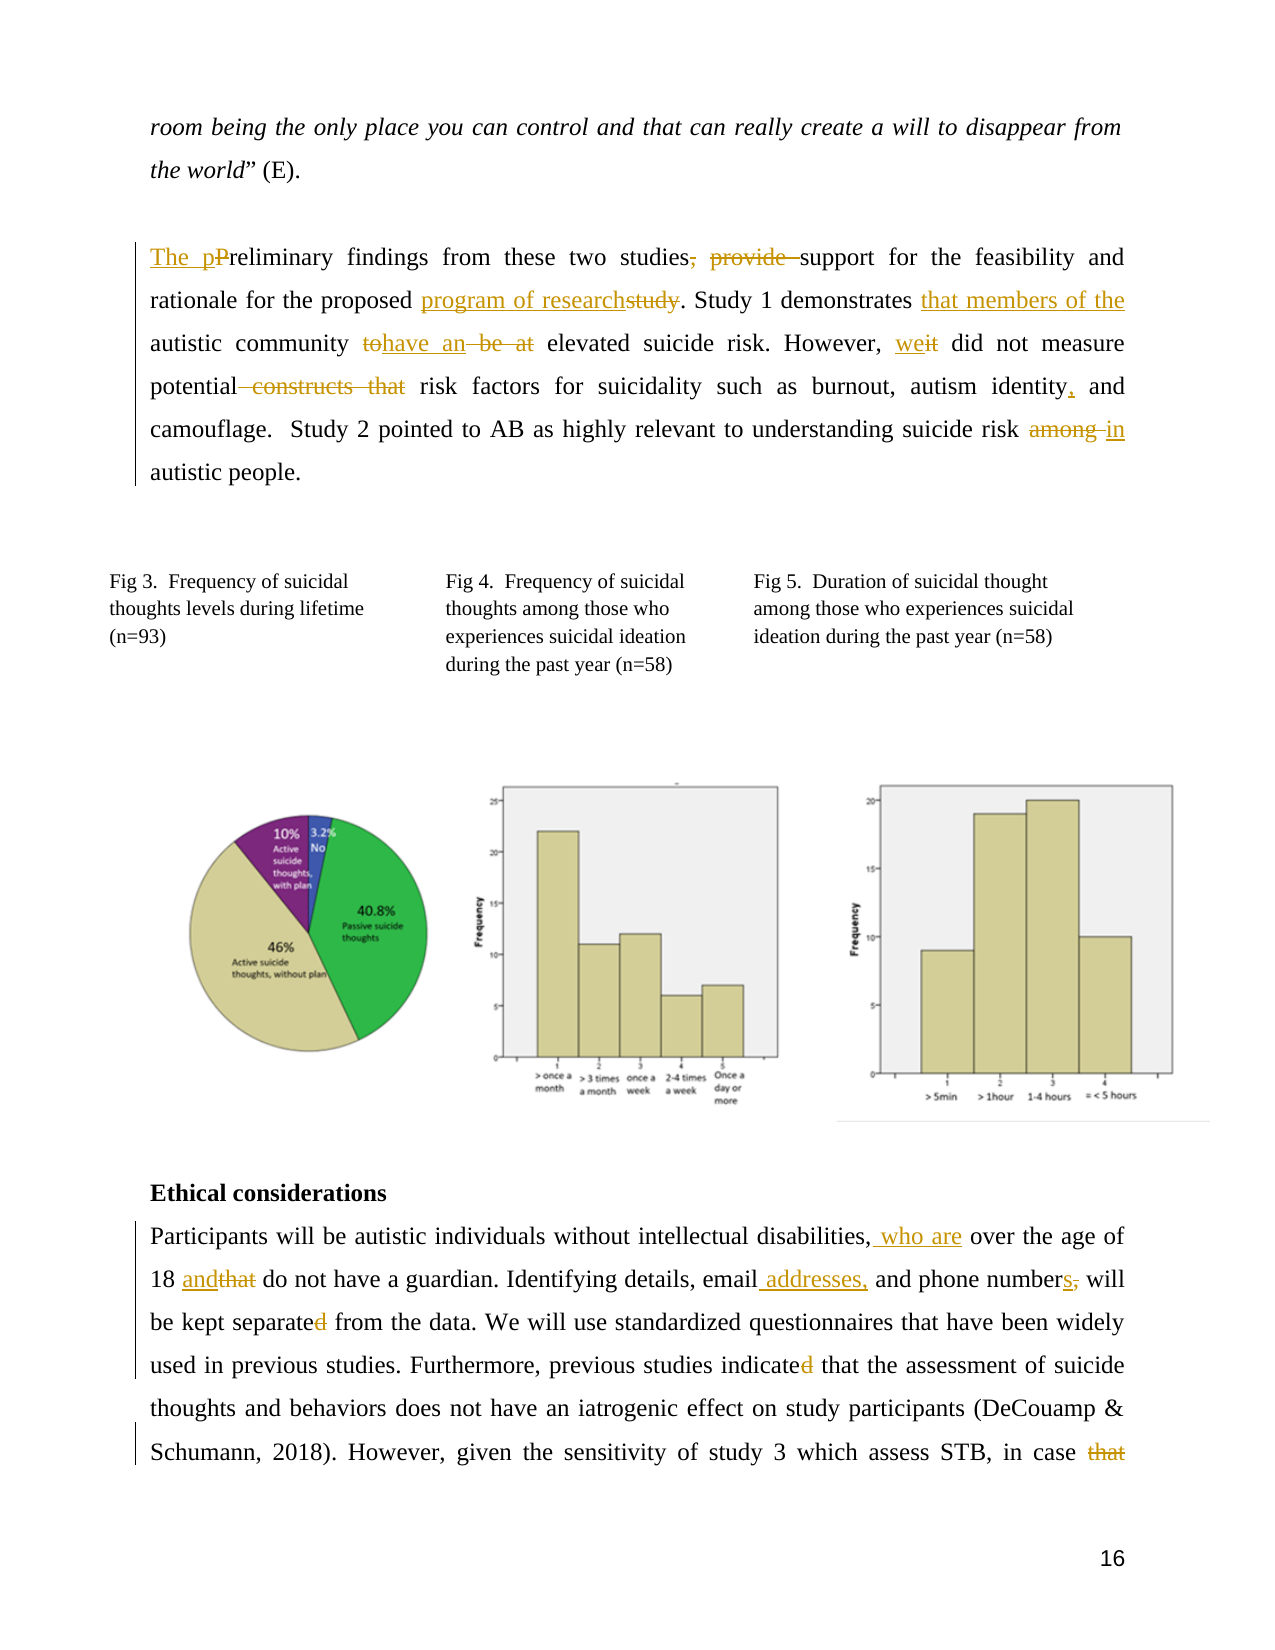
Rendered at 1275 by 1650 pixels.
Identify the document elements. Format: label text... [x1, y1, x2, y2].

picture [150, 746, 1210, 1122]
table_header Fig 5. Duration of suicidal thought among those who experiences suicidal ideation during the past year (n=58) [743, 544, 1102, 746]
table_header Fig 4. Frequency of suicidal thoughts among those who experiences suicidal ideation during the past year (n=58) [435, 544, 743, 746]
text Ethical considerations [150, 1178, 1125, 1207]
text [150, 112, 1125, 184]
text reliminary findings from these two studies support for the feasibility and rationale for the proposed . Study 1 demonstrates autistic community elevated suicide risk. However, did not measure potential risk factors for suicidality such as burnout, autism identity and camouflage. Study 2 pointed to AB as highly relevant to understanding suicide risk autistic people. [150, 242, 1125, 486]
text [150, 1221, 1125, 1465]
table_header Fig 3. Frequency of suicidal thoughts levels during lifetime (n=93) [99, 544, 435, 746]
